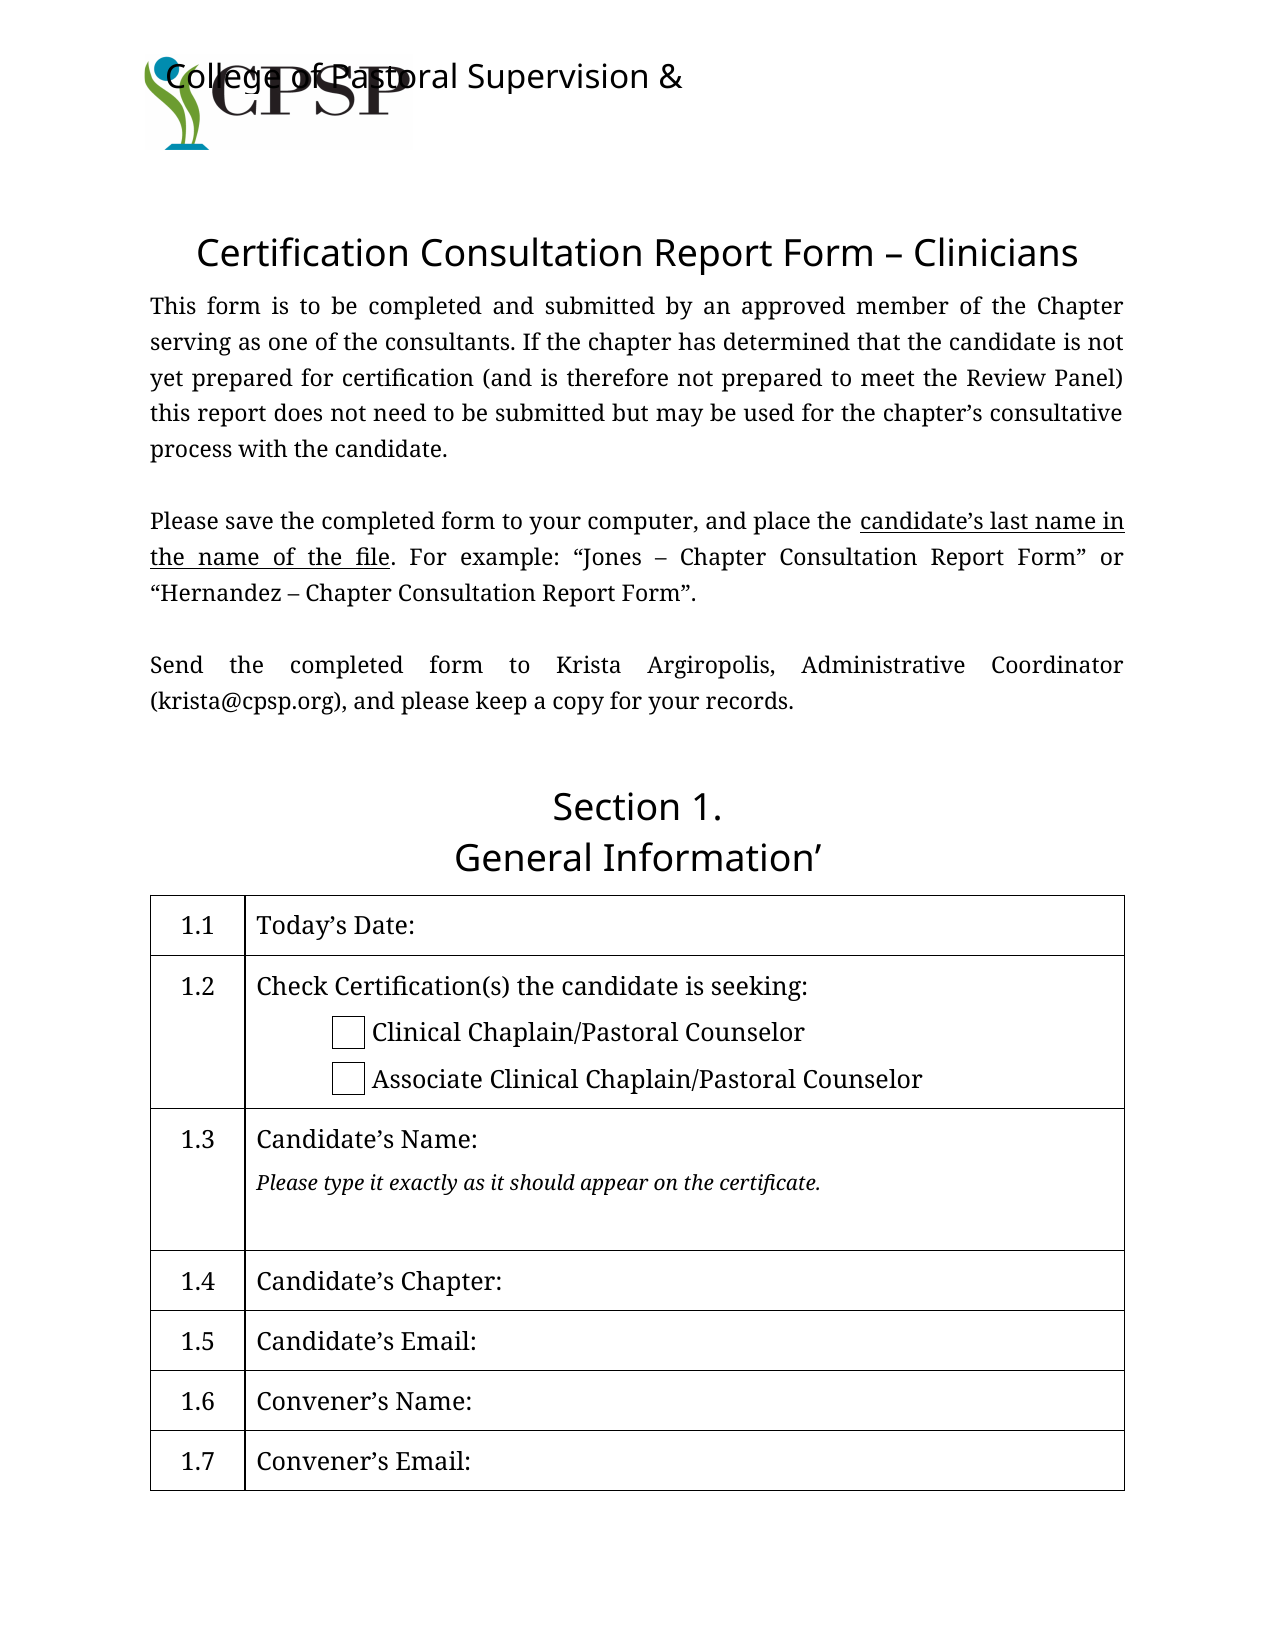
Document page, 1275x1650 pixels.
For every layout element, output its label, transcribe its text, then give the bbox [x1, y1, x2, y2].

text Section 1. General Information’ [150, 780, 1125, 882]
table_cell 1.2 [151, 956, 244, 1108]
table_cell 1.4 [151, 1251, 244, 1310]
table_cell 1.5 [151, 1311, 244, 1370]
table_cell Candidate’s Chapter: [246, 1251, 1124, 1310]
picture [144, 54, 414, 150]
text This form is to be completed and submitted by an approved member of the Chapter serving as one of the consultants. If the chapter has determined that the candidate is not yet prepared for certification (and is therefore not prepared to meet the Review Panel) this report does not need to be submitted but may be used for the chapter’s consultative process with the candidate. [150, 289, 1125, 464]
table_header Today’s Date: [246, 896, 1124, 954]
table_cell 1.3 [151, 1109, 244, 1250]
table_cell Candidate’s Name: Please type it exactly as it should appear on the certificate. [246, 1109, 1124, 1250]
table_cell Check Certification(s) the candidate is seeking: Clinical Chaplain/Pastoral Counselor Associate Clinical Chaplain/Pastoral Counselor [246, 956, 1124, 1108]
text Send the completed form to Krista Argiropolis, Administrative Coordinator (krista@cpsp.org), and please keep a copy for your records. [150, 649, 1125, 716]
text Please save the completed form to your computer, and place the candidate’s last name in the name of the file. For example: “Jones – Chapter Consultation Report Form” or “Hernandez – Chapter Consultation Report Form”. [150, 505, 1125, 608]
table_cell 1.7 [151, 1431, 244, 1490]
table_cell 1.6 [151, 1371, 244, 1430]
table_cell Candidate’s Email: [246, 1311, 1124, 1370]
table_cell Convener’s Name: [246, 1371, 1124, 1430]
picture [402, 72, 412, 86]
table_header 1.1 [151, 896, 244, 954]
table_cell Convener’s Email: [246, 1431, 1124, 1490]
text Certification Consultation Report Form – Clinicians [150, 226, 1125, 277]
